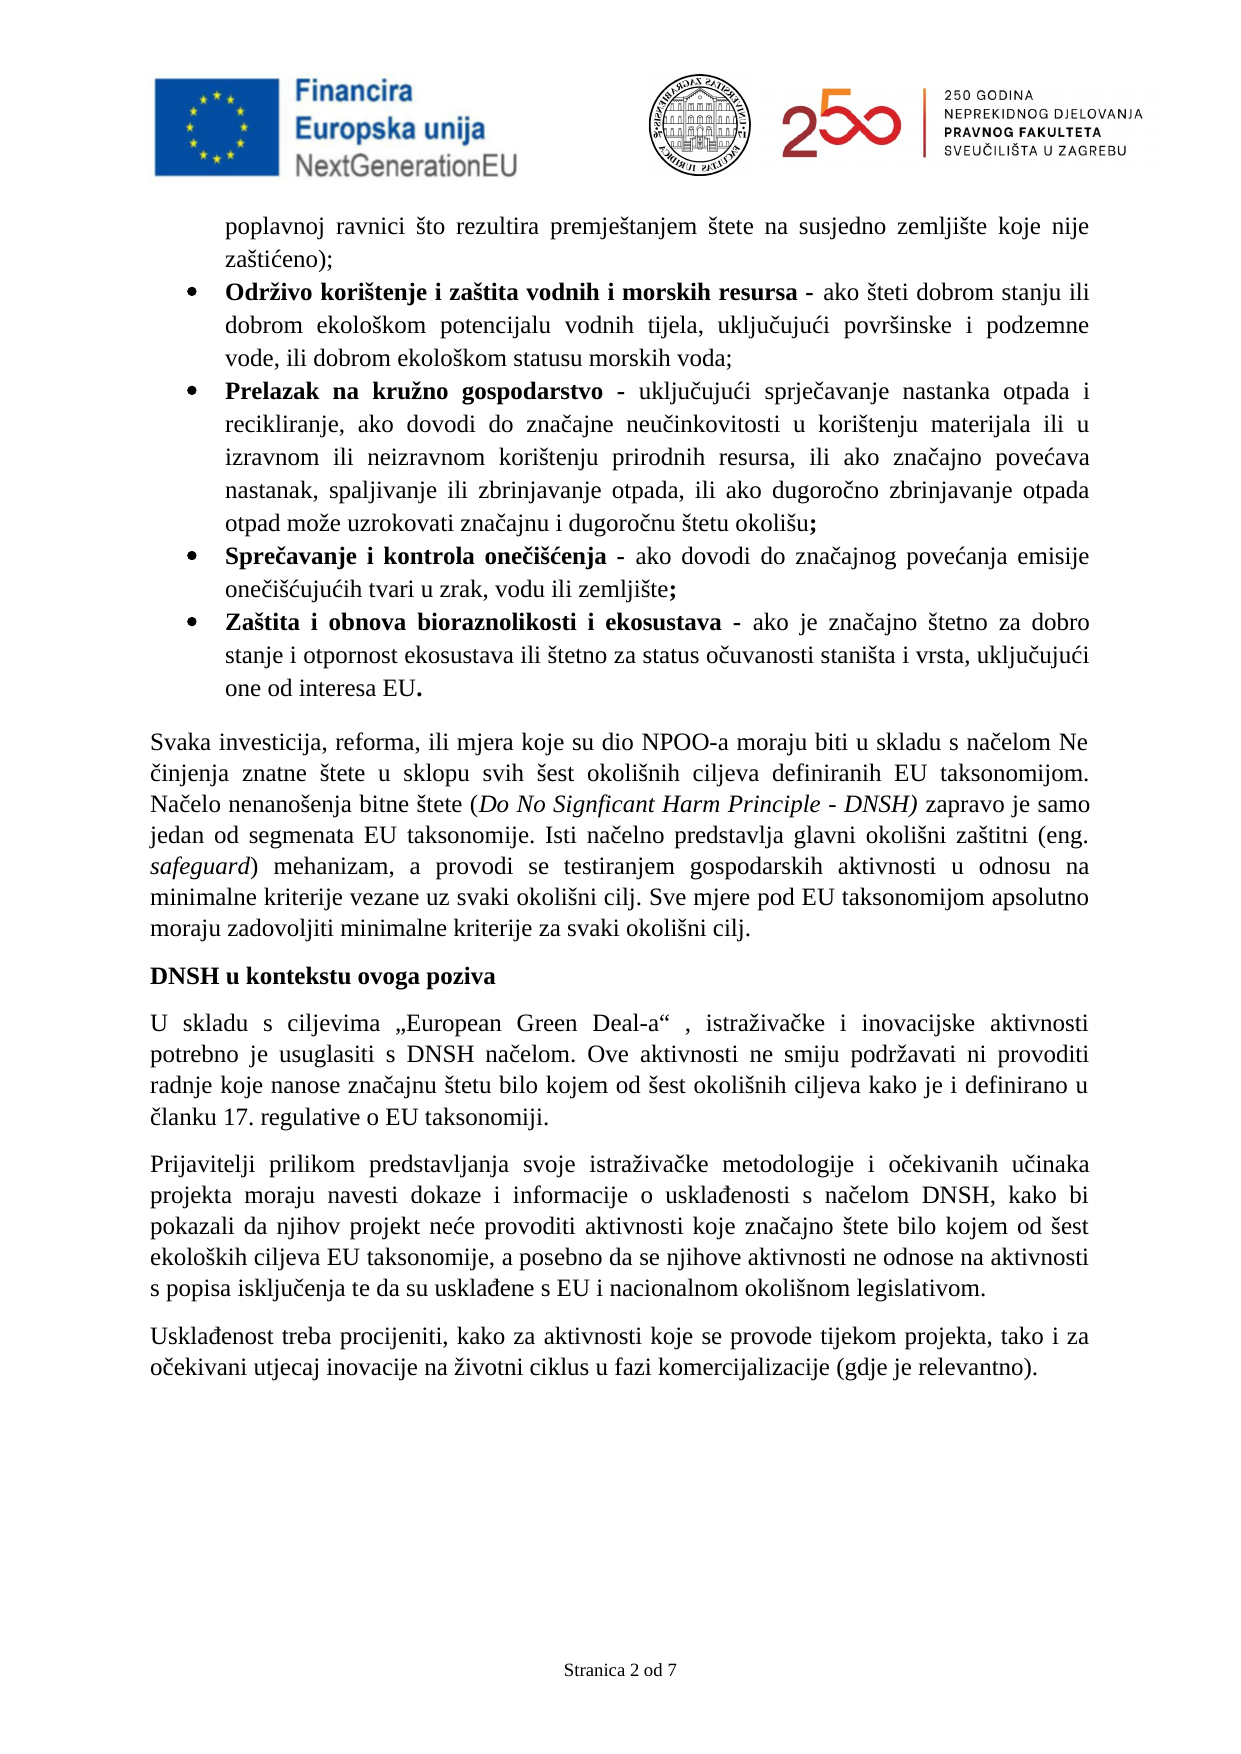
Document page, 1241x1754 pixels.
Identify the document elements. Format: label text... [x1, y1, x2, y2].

text Svaka investicija, reforma, ili mjera koje su dio NPOO-a moraju biti u skladu s načelom Ne činjenja znatne štete u sklopu svih šest okolišnih ciljeva definiranih EU taksonomijom. Načelo nenanošenja bitne štete (Do No Signficant Harm Principle - DNSH) zapravo je samo jedan od segmenata EU taksonomije. Isti načelno predstavlja glavni okolišni zaštitni (eng. safeguard) mehanizam, a provodi se testiranjem gospodarskih aktivnosti u odnosu na minimalne kriterije vezane uz svaki okolišni cilj. Sve mjere pod EU taksonomijom apsolutno moraju zadovoljiti minimalne kriterije za svaki okolišni cilj. [150, 727, 1090, 942]
list Održivo korištenje i zaštita vodnih i morskih resursa - ako šteti dobrom stanju ili dobrom ekološkom potencijalu vodnih tijela, uključujući površinske i podzemne vode, ili dobrom ekološkom statusu morskih voda; [187, 277, 1090, 372]
text DNSH u kontekstu ovoga poziva [150, 961, 1090, 989]
list Sprečavanje i kontrola onečišćenja - ako dovodi do značajnog povećanja emisije onečišćujućih tvari u zrak, vodu ili zemljište; [187, 541, 1090, 603]
picture [757, 73, 1167, 171]
text Usklađenost treba procijeniti, kako za aktivnosti koje se provode tijekom projekta, tako i za očekivani utjecaj inovacije na životni ciklus u fazi komercijalizacije (gdje je relevantno). [150, 1321, 1090, 1381]
text Prijavitelji prilikom predstavljanja svoje istraživačke metodologije i očekivanih učinaka projekta moraju navesti dokaze i informacije o usklađenosti s načelom DNSH, kako bi pokazali da njihov projekt neće provoditi aktivnosti koje značajno štete bilo kojem od šest ekoloških ciljeva EU taksonomije, a posebno da se njihove aktivnosti ne odnose na aktivnosti s popisa isključenja te da su usklađene s EU i nacionalnom okolišnom legislativom. [150, 1149, 1090, 1302]
text U skladu s ciljevima „European Green Deal-a“ , istraživačke i inovacijske aktivnosti potrebno je usuglasiti s DNSH načelom. Ove aktivnosti ne smiju podržavati ni provoditi radnje koje nanose značajnu štetu bilo kojem od šest okolišnih ciljeva kako je i definirano u članku 17. regulative o EU taksonomiji. [150, 1008, 1090, 1130]
list Prelazak na kružno gospodarstvo - uključujući sprječavanje nastanka otpada i recikliranje, ako dovodi do značajne neučinkovitosti u korištenju materijala ili u izravnom ili neizravnom korištenju prirodnih resursa, ili ako značajno povećava nastanak, spaljivanje ili zbrinjavanje otpada, ili ako dugoročno zbrinjavanje otpada otpad može uzrokovati značajnu i dugoročnu štetu okolišu; [187, 376, 1090, 537]
picture [150, 73, 539, 183]
list Zaštita i obnova bioraznolikosti i ekosustava - ako je značajno štetno za dobro stanje i otpornost ekosustava ili štetno za status očuvanosti staništa i vrsta, uključujući one od interesa EU. [187, 607, 1090, 702]
picture [648, 73, 752, 177]
